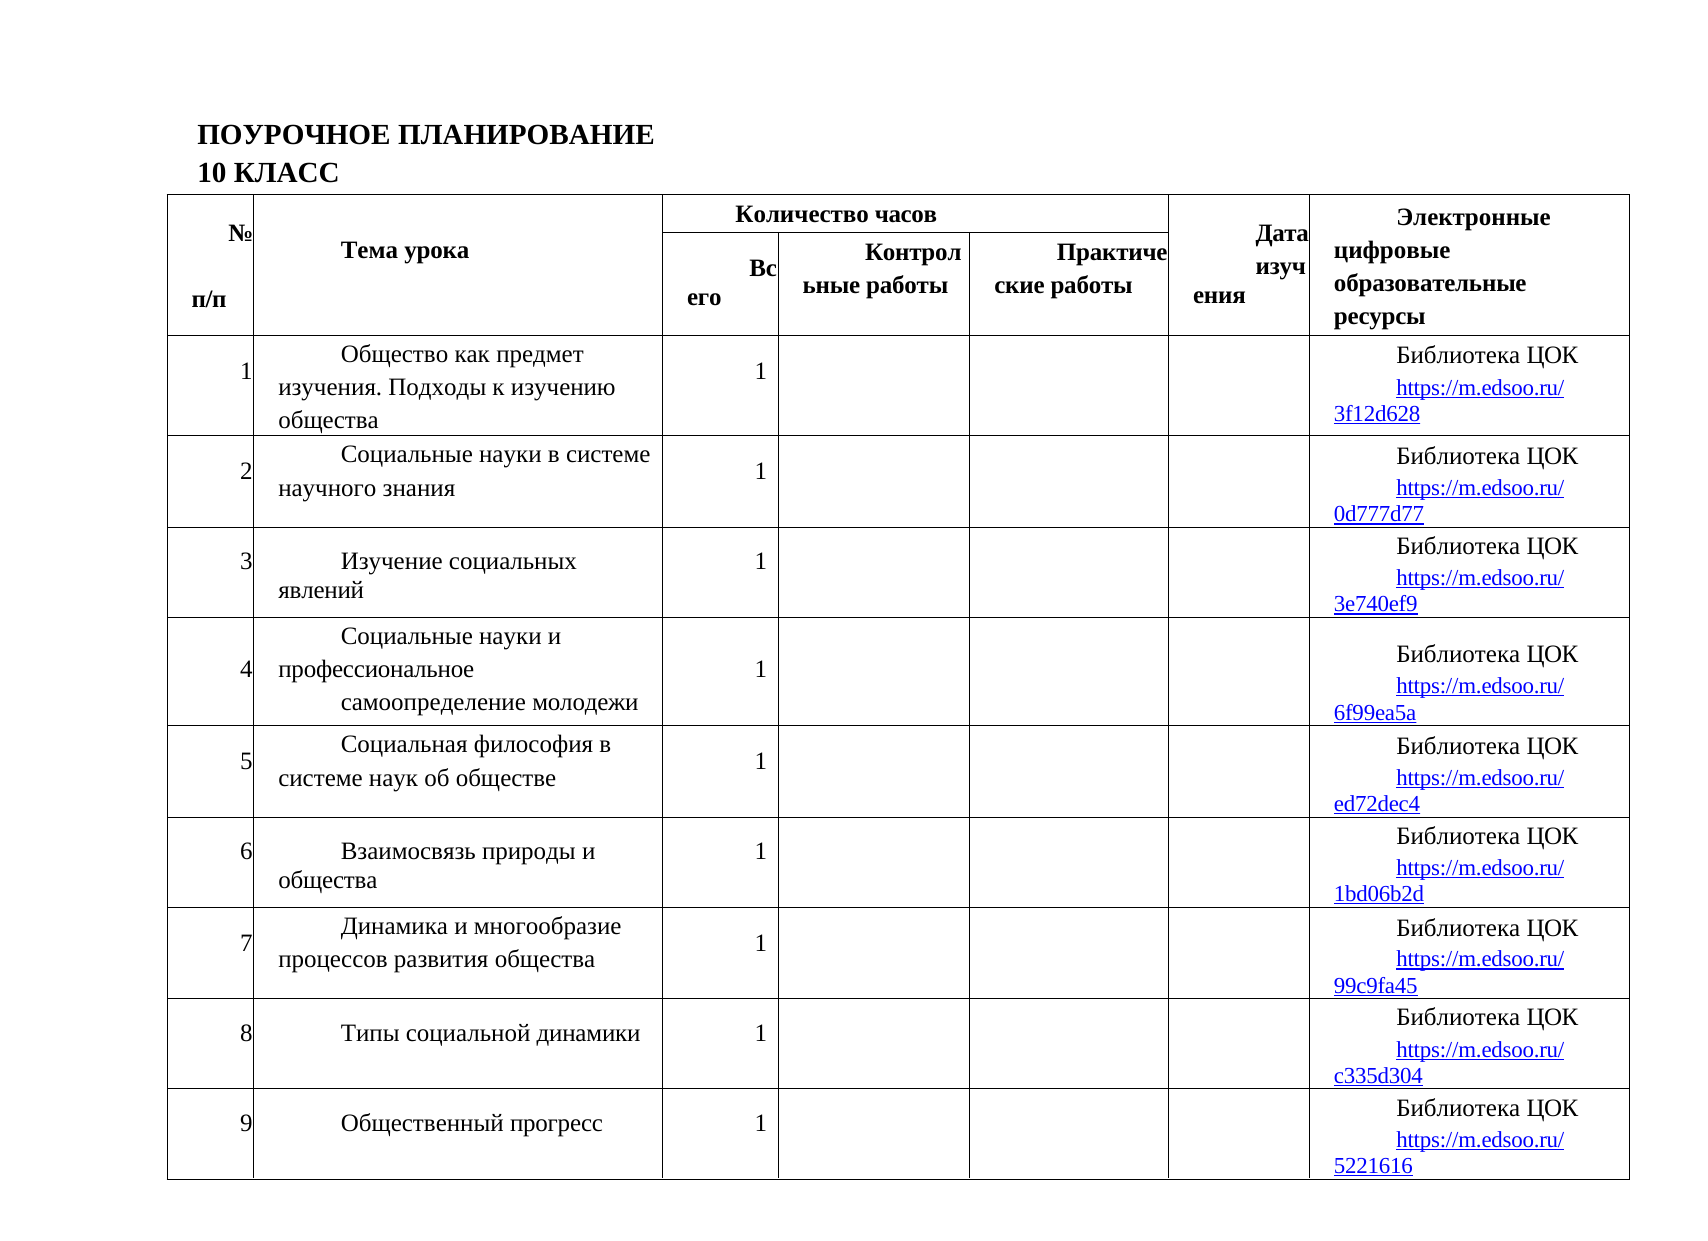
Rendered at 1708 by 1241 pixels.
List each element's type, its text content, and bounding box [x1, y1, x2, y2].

table_cell Практические работы [970, 233, 1168, 335]
table_cell [1169, 618, 1309, 725]
table_cell Библиотека ЦОК https://m.edsoo.ru/c335d304 [1310, 999, 1629, 1088]
table_cell [1169, 999, 1309, 1088]
table_cell Библиотека ЦОК https://m.edsoo.ru/5221616 [1310, 1089, 1629, 1178]
table_cell 1 [663, 726, 778, 816]
table_cell 1 [663, 436, 778, 527]
table_cell Социальные науки и профессиональное самоопределение молодежи [254, 618, 662, 725]
table_cell [779, 618, 969, 725]
table_cell [779, 818, 969, 907]
table_header Количество часов [663, 195, 1168, 232]
table_cell [779, 336, 969, 435]
table_cell 9 [168, 1089, 253, 1178]
table_cell [1169, 528, 1309, 617]
table_cell Контрольные работы [779, 233, 969, 335]
table_cell 2 [168, 436, 253, 527]
table_cell [970, 436, 1168, 527]
table_cell [970, 999, 1168, 1088]
table_cell 1 [168, 336, 253, 435]
table_cell [1169, 1089, 1309, 1178]
table_cell [970, 528, 1168, 617]
table_cell [1169, 908, 1309, 998]
table_cell 4 [168, 618, 253, 725]
table_cell 1 [663, 336, 778, 435]
table_header № п/п [168, 195, 253, 335]
table_cell 1 [663, 999, 778, 1088]
table_cell [779, 1089, 969, 1178]
text ПОУРОЧНОЕ ПЛАНИРОВАНИЕ 10 КЛАСС [197, 117, 680, 189]
table_cell 3 [168, 528, 253, 617]
table_cell [779, 436, 969, 527]
table_cell 1 [663, 528, 778, 617]
table_cell [970, 818, 1168, 907]
table_cell Всего [663, 233, 778, 335]
table_cell Библиотека ЦОК https://m.edsoo.ru/99c9fa45 [1310, 908, 1629, 998]
table_cell 5 [168, 726, 253, 816]
table_cell [779, 528, 969, 617]
table_header Электронные цифровые образовательные ресурсы [1310, 195, 1629, 335]
table_cell [1169, 436, 1309, 527]
table_cell [1169, 336, 1309, 435]
table_cell 6 [168, 818, 253, 907]
table_cell 1 [663, 818, 778, 907]
table_cell Общественный прогресс [254, 1089, 662, 1178]
table_cell Взаимосвязь природы и общества [254, 818, 662, 907]
table_cell [779, 908, 969, 998]
table_cell [1169, 726, 1309, 816]
table_cell Библиотека ЦОК https://m.edsoo.ru/ed72dec4 [1310, 726, 1629, 816]
table_cell [970, 726, 1168, 816]
table_cell Библиотека ЦОК https://m.edsoo.ru/3f12d628 [1310, 336, 1629, 435]
table_cell Динамика и многообразие процессов развития общества [254, 908, 662, 998]
table_cell 1 [663, 1089, 778, 1178]
table_cell 1 [663, 618, 778, 725]
table_cell [779, 726, 969, 816]
table_cell Общество как предмет изучения. Подходы к изучению общества [254, 336, 662, 435]
table_cell [779, 999, 969, 1088]
table_cell Социальная философия в системе наук об обществе [254, 726, 662, 816]
table_cell Библиотека ЦОК https://m.edsoo.ru/1bd06b2d [1310, 818, 1629, 907]
table_cell [970, 1089, 1168, 1178]
table_cell 7 [168, 908, 253, 998]
table_cell Типы социальной динамики [254, 999, 662, 1088]
table_cell Библиотека ЦОК https://m.edsoo.ru/6f99ea5a [1310, 618, 1629, 725]
table_cell Библиотека ЦОК https://m.edsoo.ru/3e740ef9 [1310, 528, 1629, 617]
table_cell [970, 618, 1168, 725]
table_cell [970, 336, 1168, 435]
table_cell Изучение социальных явлений [254, 528, 662, 617]
table_cell Библиотека ЦОК https://m.edsoo.ru/0d777d77 [1310, 436, 1629, 527]
table_cell [1169, 818, 1309, 907]
table_cell Социальные науки в системе научного знания [254, 436, 662, 527]
table_cell [970, 908, 1168, 998]
table_cell 1 [663, 908, 778, 998]
table_header Тема урока [254, 195, 662, 335]
table_cell 8 [168, 999, 253, 1088]
table_header Дата изучения [1169, 195, 1309, 335]
